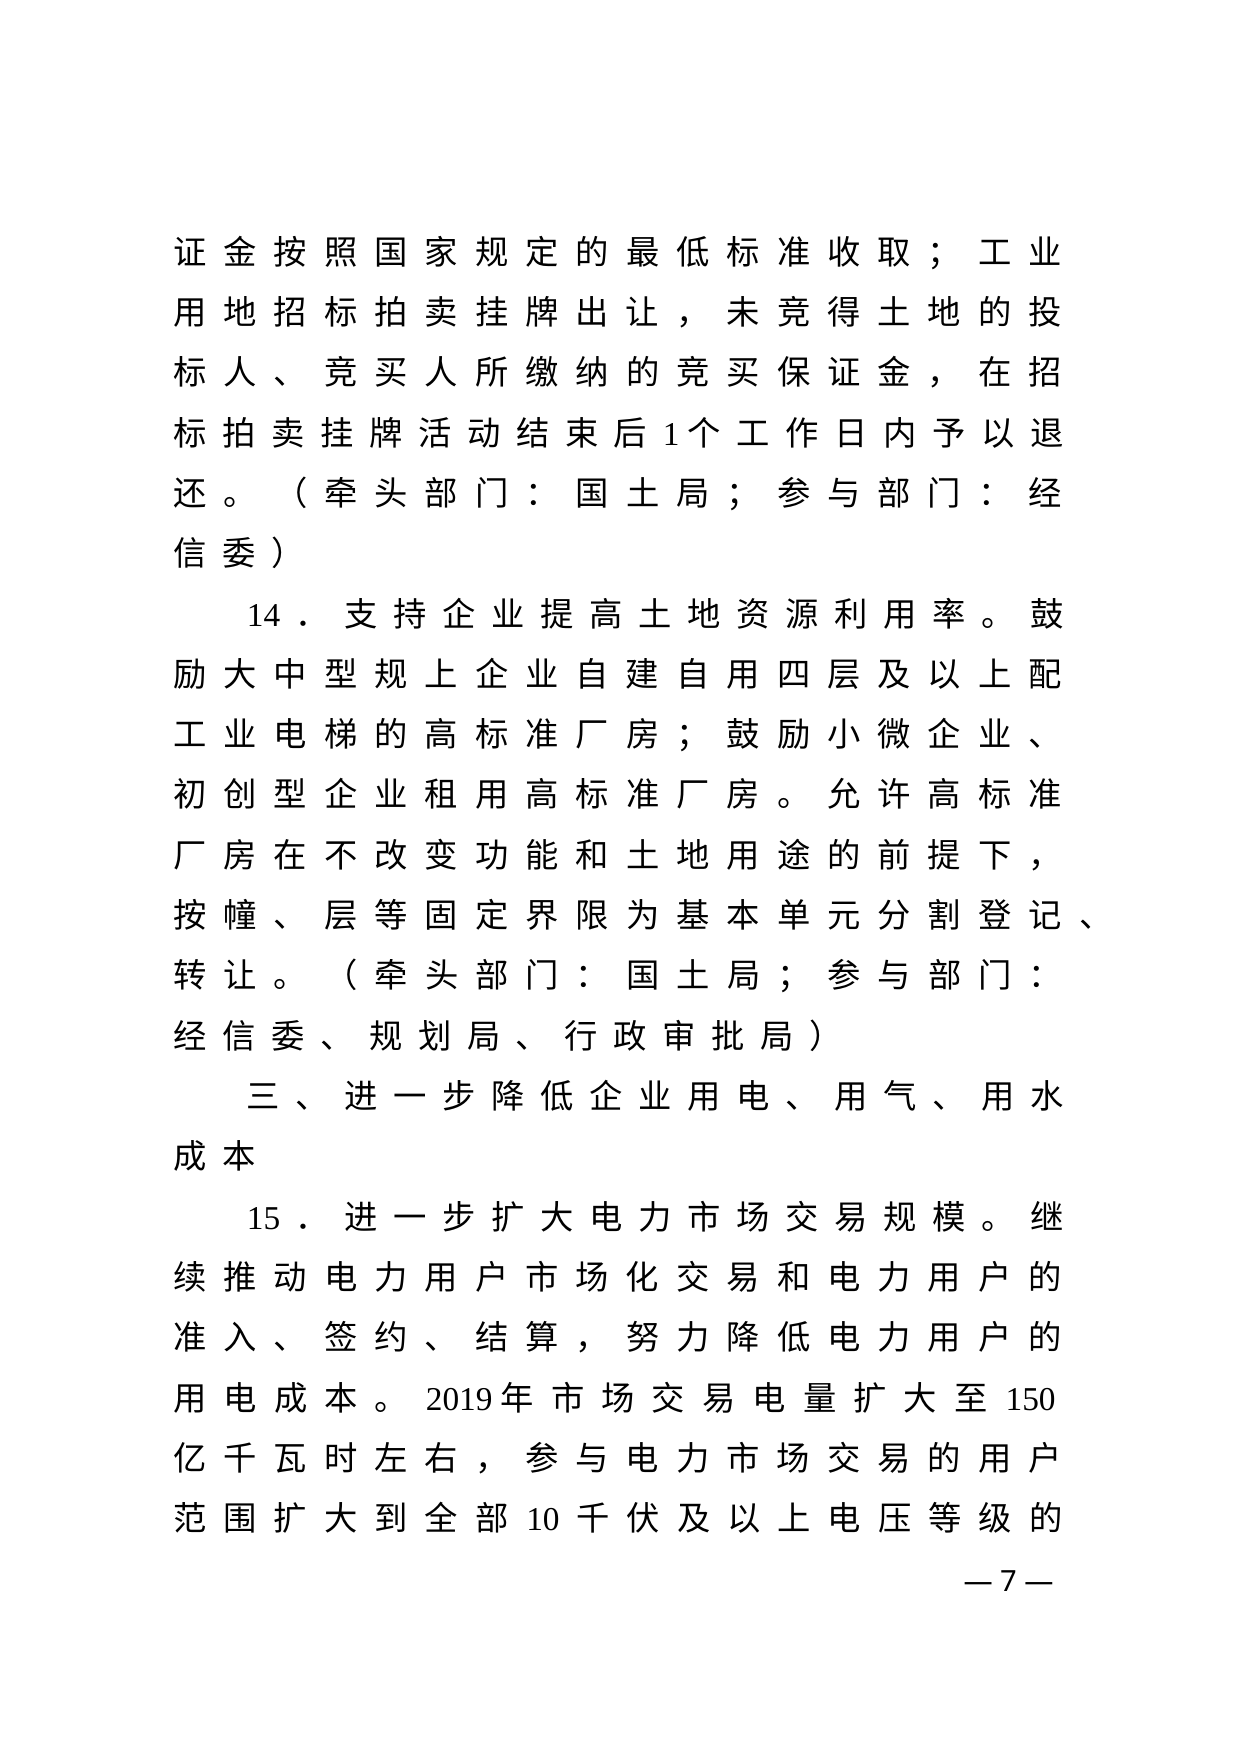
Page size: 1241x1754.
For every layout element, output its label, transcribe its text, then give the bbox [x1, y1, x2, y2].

text 14．支持企业提高土地资源利用率。鼓励大中型规上企业自建自用四层及以上配工业电梯的高标准厂房；鼓励小微企业、初创型企业租用高标准厂房。允许高标准厂房在不改变功能和土地用途的前提下，按幢、层等固定界限为基本单元分割登记、转让。（牵头部门：国土局；参与部门：经信委、规划局、行政审批局） [173, 581, 1079, 1064]
text 三、进一步降低企业用电、用气、用水成本 [173, 1064, 1079, 1184]
text 13．缩短竞买保证金返还时间。竞买保证金按照国家规定的最低标准收取；工业用地招标拍卖挂牌出让，未竞得土地的投标人、竞买人所缴纳的竞买保证金，在招标拍卖挂牌活动结束后1个工作日内予以退还。（牵头部门：国土局；参与部门：经信委） [173, 219, 1079, 581]
